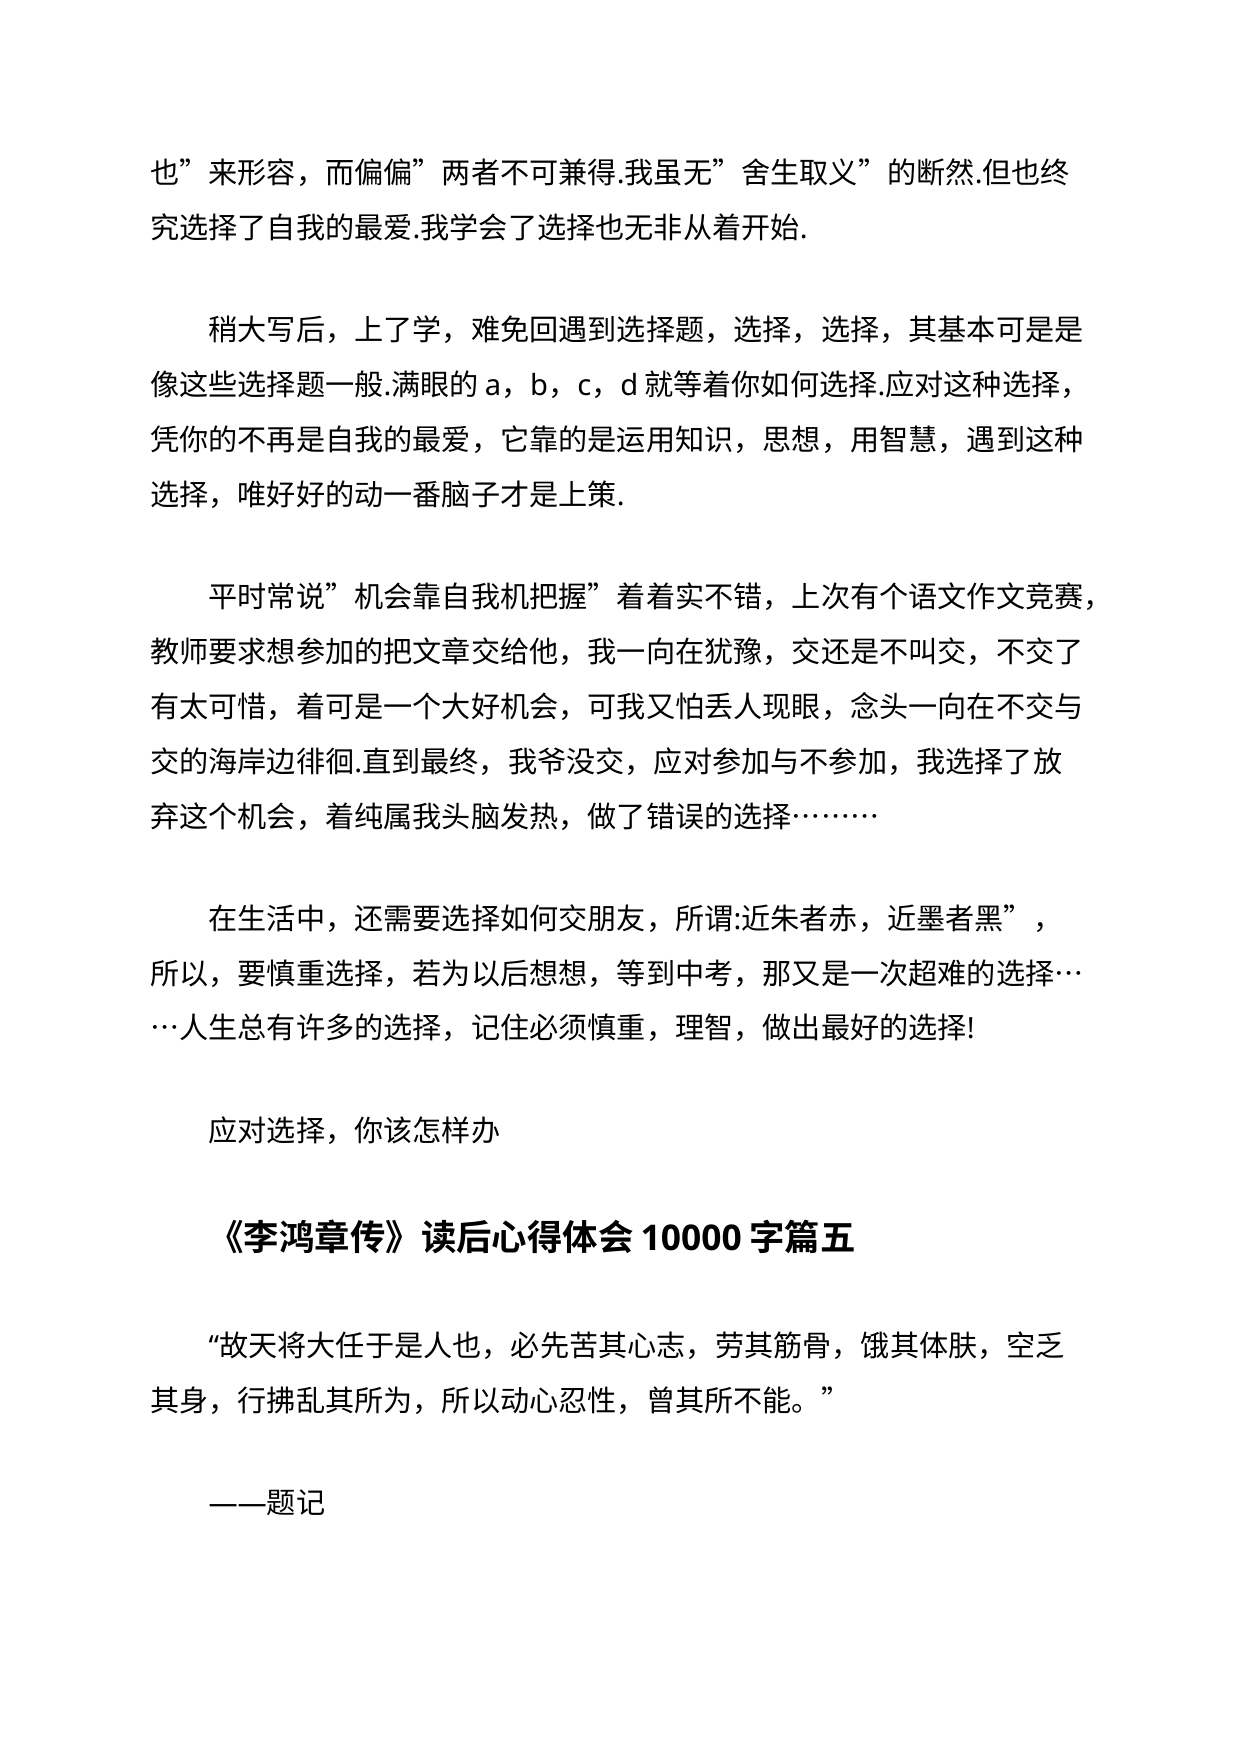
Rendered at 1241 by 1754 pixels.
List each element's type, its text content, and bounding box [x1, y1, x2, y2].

text 平时常说”机会靠自我机把握”着着实不错，上次有个语文作文竞赛，教师要求想参加的把文章交给他，我一向在犹豫，交还是不叫交，不交了有太可惜，着可是一个大好机会，可我又怕丢人现眼，念头一向在不交与交的海岸边徘徊.直到最终，我爷没交，应对参加与不参加，我选择了放弃这个机会，着纯属我头脑发热，做了错误的选择……… [150, 574, 1090, 836]
text ——题记 [150, 1479, 1090, 1522]
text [150, 150, 1090, 247]
text 稍大写后，上了学，难免回遇到选择题，选择，选择，其基本可是是像这些选择题一般.满眼的a，b，c，d就等着你如何选择.应对这种选择，凭你的不再是自我的最爱，它靠的是运用知识，思想，用智慧，遇到这种选择，唯好好的动一番脑子才是上策. [150, 307, 1090, 514]
text 应对选择，你该怎样办 [150, 1107, 1090, 1149]
text 《李鸿章传》读后心得体会10000字篇五 [150, 1209, 1090, 1260]
text “故天将大任于是人也，必先苦其心志，劳其筋骨，饿其体肤，空乏其身，行拂乱其所为，所以动心忍性，曾其所不能。” [150, 1322, 1090, 1420]
text 在生活中，还需要选择如何交朋友，所谓:近朱者赤，近墨者黑”，所以，要慎重选择，若为以后想想，等到中考，那又是一次超难的选择……人生总有许多的选择，记住必须慎重，理智，做出最好的选择! [150, 895, 1090, 1047]
